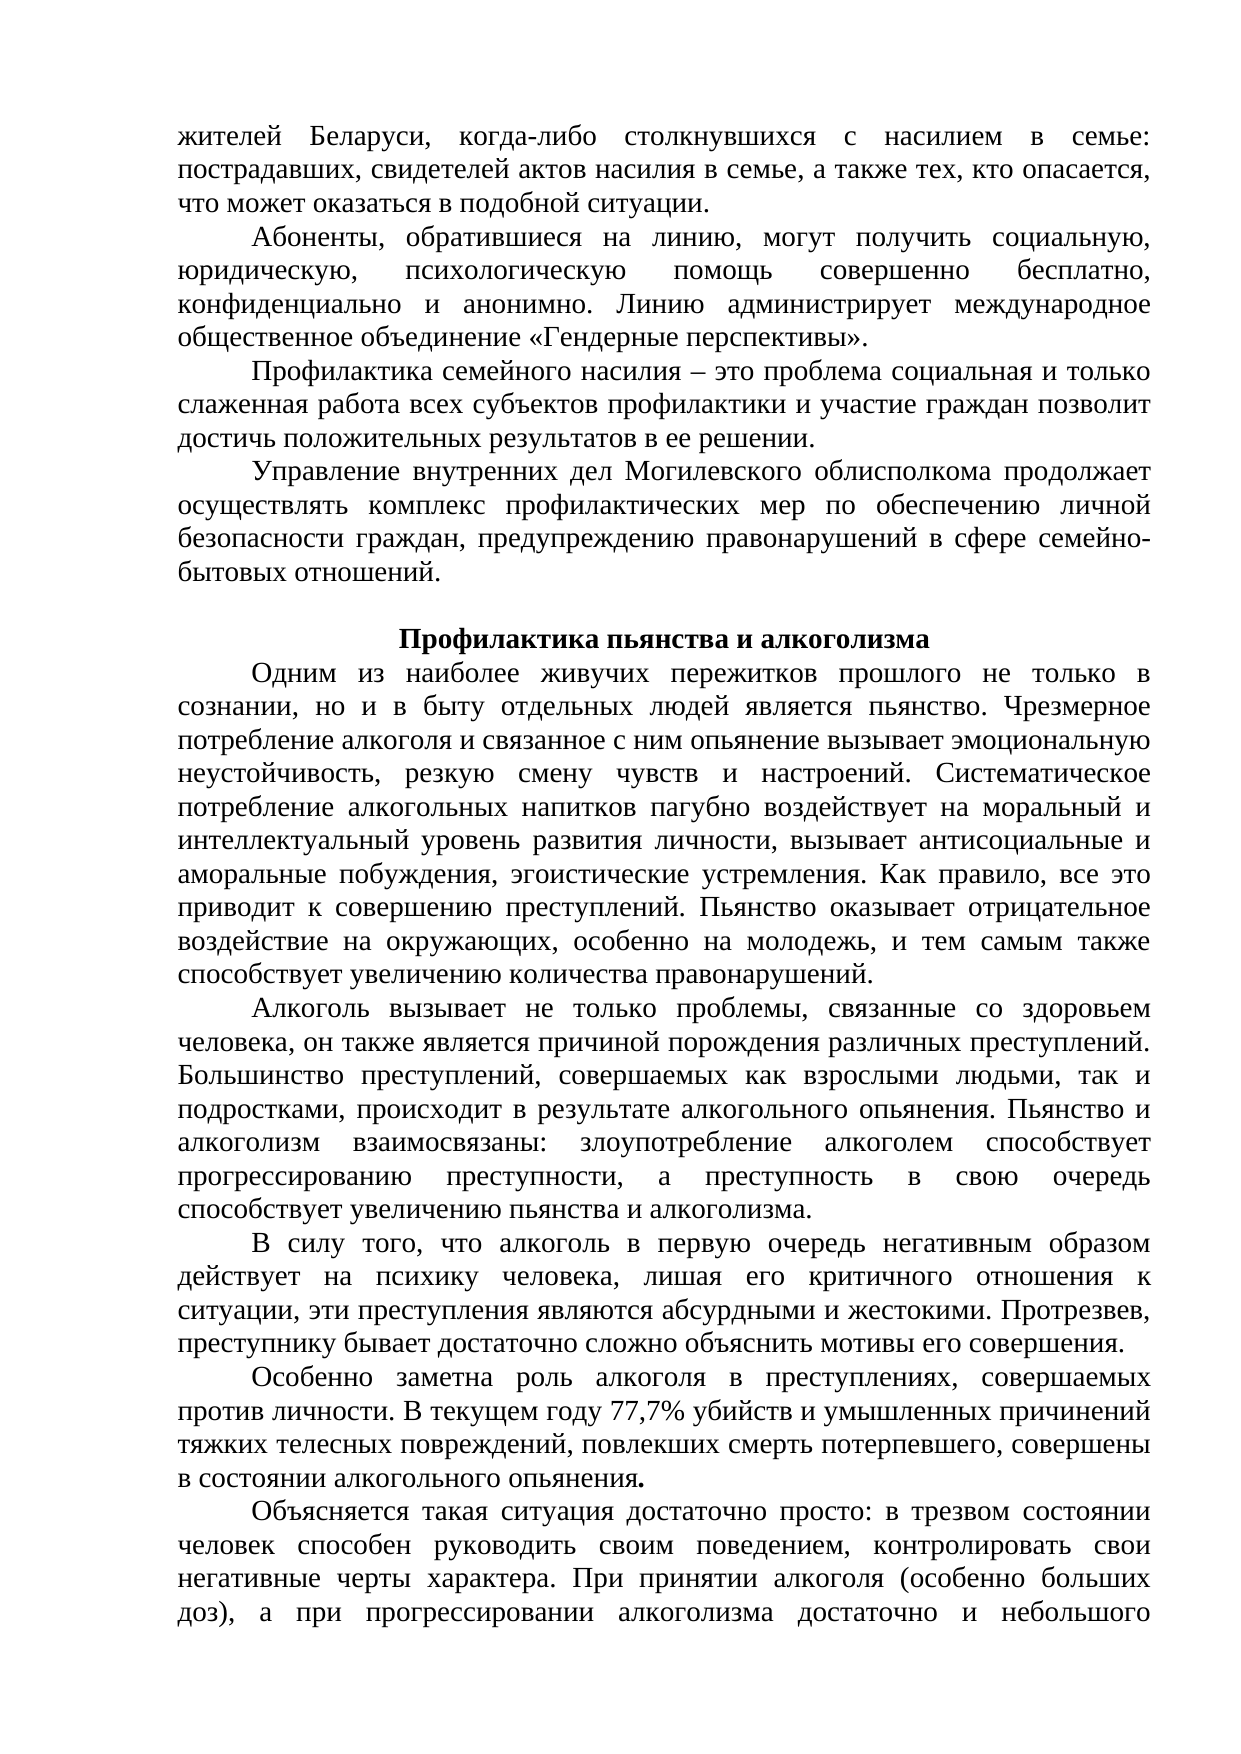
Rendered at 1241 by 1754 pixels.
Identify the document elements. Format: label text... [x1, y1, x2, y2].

text Профилактика семейного насилия – это проблема социальная и только слаженная работа всех субъектов профилактики и участие граждан позволит достичь положительных результатов в ее решении. [177, 353, 1152, 453]
text Особенно заметна роль алкоголя в преступлениях, совершаемых против личности. В текущем году 77,7% убийств и умышленных причинений тяжких телесных повреждений, повлекших смерть потерпевшего, совершены в состоянии алкогольного опьянения. [177, 1359, 1152, 1493]
text В силу того, что алкоголь в первую очередь негативным образом действует на психику человека, лишая его критичного отношения к ситуации, эти преступления являются абсурдными и жестокими. Протрезвев, преступнику бывает достаточно сложно объяснить мотивы его совершения. [177, 1225, 1152, 1359]
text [177, 118, 1152, 219]
text Одним из наиболее живучих пережитков прошлого не только в сознании, но и в быту отдельных людей является пьянство. Чрезмерное потребление алкоголя и связанное с ним опьянение вызывает эмоциональную неустойчивость, резкую смену чувств и настроений. Систематическое потребление алкогольных напитков пагубно воздействует на моральный и интеллектуальный уровень развития личности, вызывает антисоциальные и аморальные побуждения, эгоистические устремления. Как правило, все это приводит к совершению преступлений. Пьянство оказывает отрицательное воздействие на окружающих, особенно на молодежь, и тем самым также способствует увеличению количества правонарушений. [177, 655, 1152, 990]
text Профилактика пьянства и алкоголизма [177, 621, 1152, 655]
text Абоненты, обратившиеся на линию, могут получить социальную, юридическую, психологическую помощь совершенно бесплатно, конфиденциально и анонимно. Линию администрирует международное общественное объединение «Гендерные перспективы». [177, 219, 1152, 353]
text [177, 1493, 1152, 1627]
text Управление внутренних дел Могилевского облисполкома продолжает осуществлять комплекс профилактических мер по обеспечению личной безопасности граждан, предупреждению правонарушений в сфере семейно-бытовых отношений. [177, 453, 1152, 588]
text Алкоголь вызывает не только проблемы, связанные со здоровьем человека, он также является причиной порождения различных преступлений. Большинство преступлений, совершаемых как взрослыми людьми, так и подростками, происходит в результате алкогольного опьянения. Пьянство и алкоголизм взаимосвязаны: злоупотребление алкоголем способствует прогрессированию преступности, а преступность в свою очередь способствует увеличению пьянства и алкоголизма. [177, 990, 1152, 1225]
